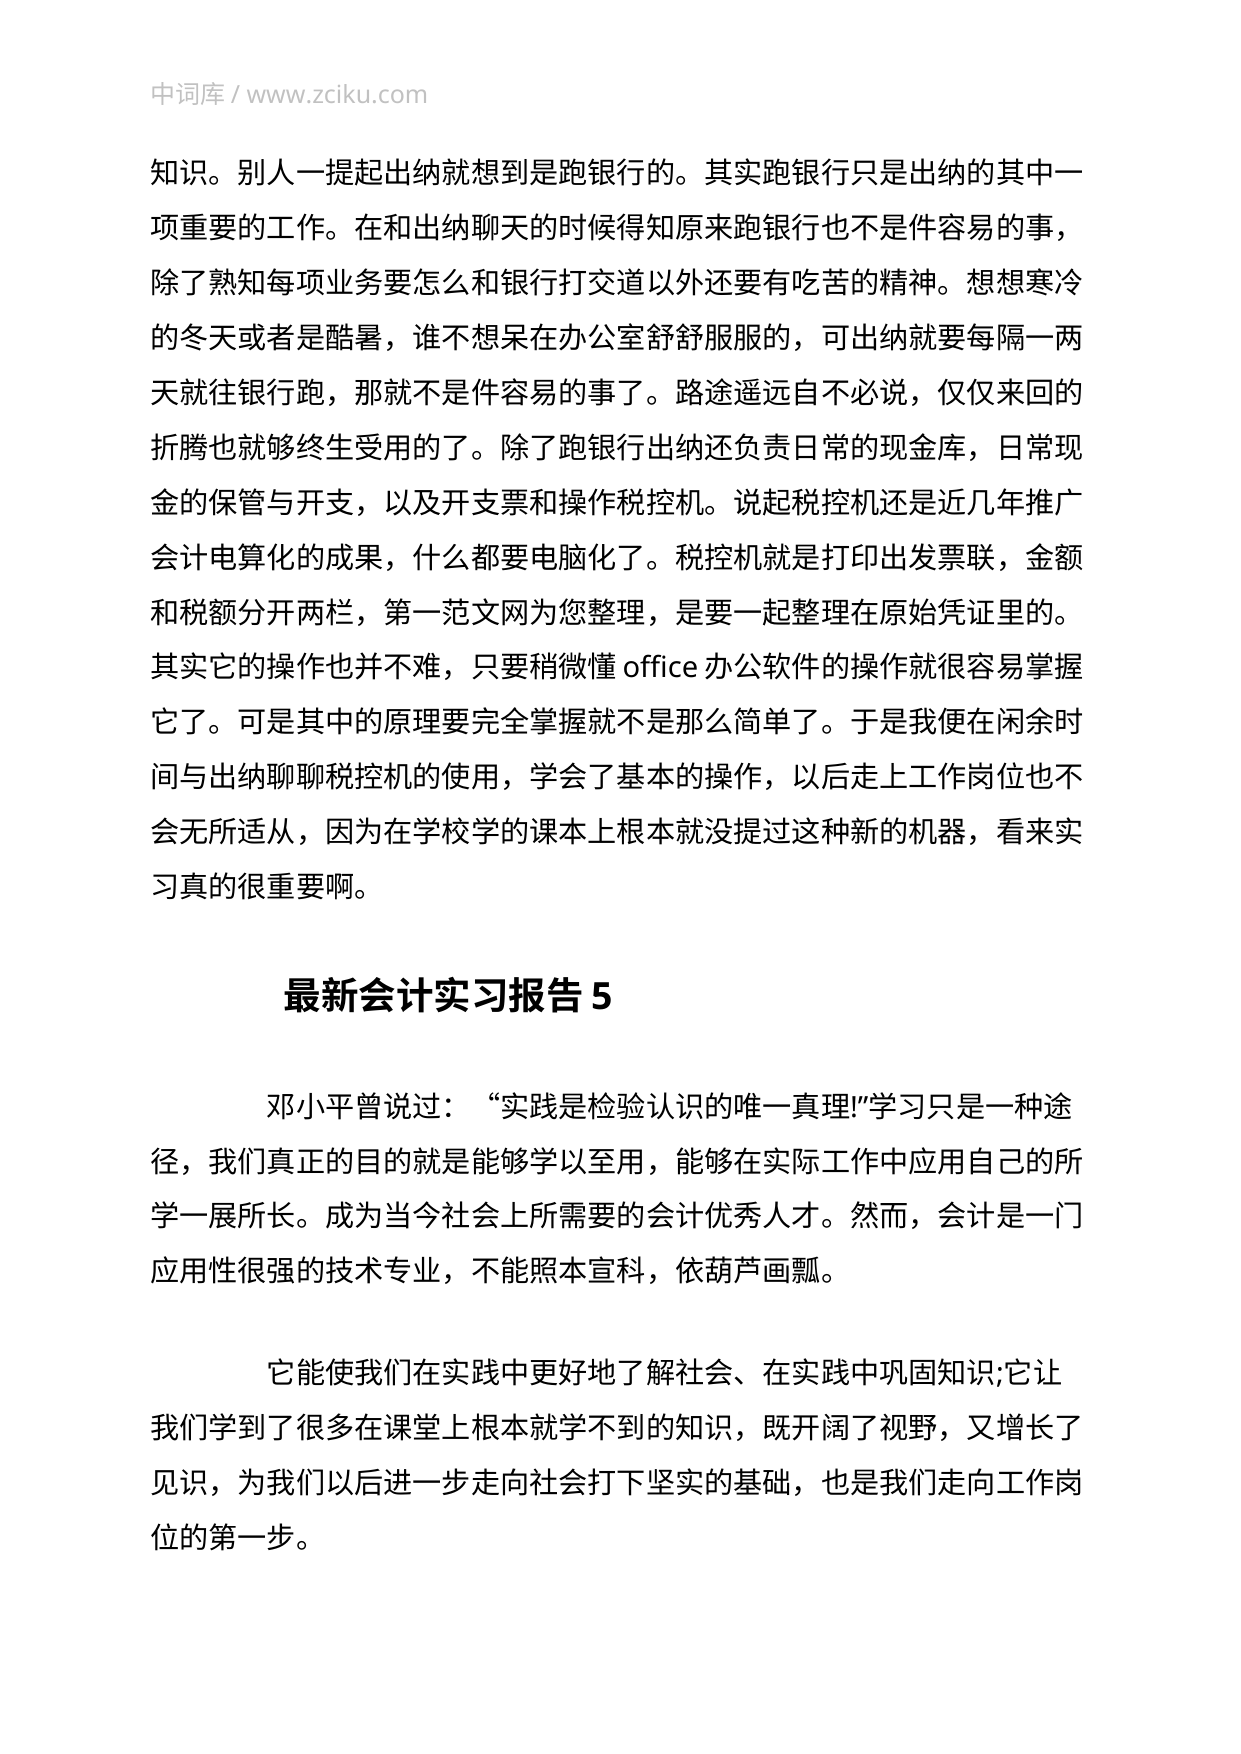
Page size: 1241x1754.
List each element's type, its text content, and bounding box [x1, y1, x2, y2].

text 邓小平曾说过：“实践是检验认识的唯一真理!”学习只是一种途径，我们真正的目的就是能够学以至用，能够在实际工作中应用自己的所学一展所长。成为当今社会上所需要的会计优秀人才。然而，会计是一门应用性很强的技术专业，不能照本宣科，依葫芦画瓢。 [150, 1083, 1090, 1290]
text 最新会计实习报告5 [150, 966, 1090, 1020]
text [150, 150, 1090, 906]
text 它能使我们在实践中更好地了解社会、在实践中巩固知识;它让我们学到了很多在课堂上根本就学不到的知识，既开阔了视野，又增长了见识，为我们以后进一步走向社会打下坚实的基础，也是我们走向工作岗位的第一步。 [150, 1350, 1090, 1557]
